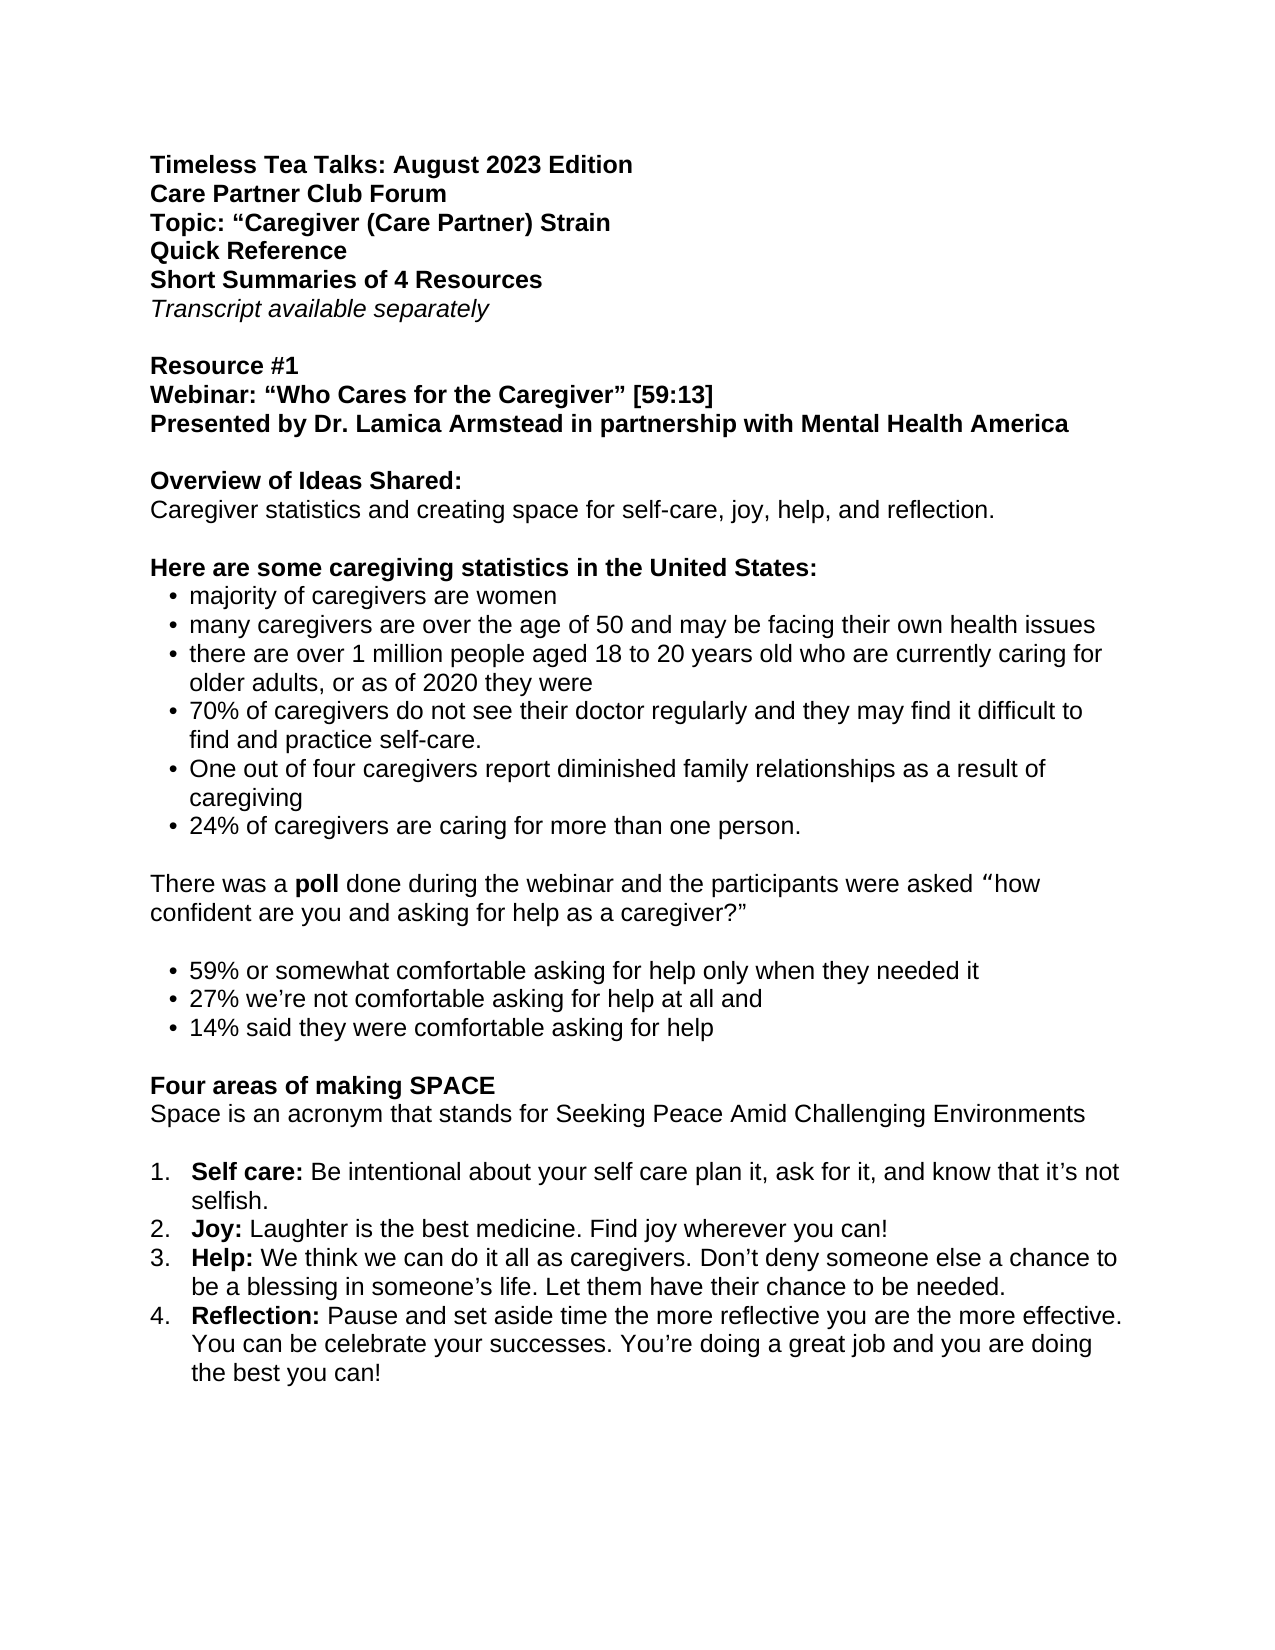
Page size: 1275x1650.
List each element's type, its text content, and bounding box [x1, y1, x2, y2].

list 59% or somewhat comfortable asking for help only when they needed it [169, 956, 1125, 984]
list 27% we’re not comfortable asking for help at all and [169, 984, 1125, 1013]
list 24% of caregivers are caring for more than one person. [169, 811, 1125, 840]
list majority of caregivers are women [169, 581, 1125, 610]
text Quick Reference [150, 236, 1125, 265]
text Four areas of making SPACE [150, 1071, 1125, 1099]
list One out of four caregivers report diminished family relationships as a result of caregiving [169, 754, 1125, 811]
text Timeless Tea Talks: August 2023 Edition [150, 150, 1125, 179]
list Joy: Laughter is the best medicine. Find joy wherever you can! [150, 1214, 1125, 1243]
text Care Partner Club Forum [150, 179, 1125, 207]
text Resource #1 [150, 351, 1125, 380]
list Self care: Be intentional about your self care plan it, ask for it, and know that it’s not selfish. [150, 1157, 1125, 1214]
text Transcript available separately [150, 294, 1125, 322]
text Topic: “Caregiver (Care Partner) Strain [150, 207, 1125, 236]
list Reflection: Pause and set aside time the more reflective you are the more effective. You can be celebrate your successes. You’re doing a great job and you are doing the best you can! [150, 1301, 1125, 1387]
text Webinar: “Who Cares for the Caregiver” [59:13] [150, 380, 1125, 409]
text Space is an acronym that stands for Seeking Peace Amid Challenging Environments [150, 1099, 1125, 1128]
list there are over 1 million people aged 18 to 20 years old who are currently caring for older adults, or as of 2020 they were [169, 639, 1125, 696]
text Caregiver statistics and creating space for self-care, joy, help, and reflection. [150, 495, 1125, 524]
text Presented by Dr. Lamica Armstead in partnership with Mental Health America [150, 409, 1125, 437]
list 14% said they were comfortable asking for help [169, 1013, 1125, 1042]
text There was a poll done during the webinar and the participants were asked “how confident are you and asking for help as a caregiver?” [150, 869, 1125, 927]
text Short Summaries of 4 Resources [150, 265, 1125, 294]
list 70% of caregivers do not see their doctor regularly and they may find it difficult to find and practice self-care. [169, 696, 1125, 754]
list many caregivers are over the age of 50 and may be facing their own health issues [169, 610, 1125, 639]
text Here are some caregiving statistics in the United States: [150, 552, 1125, 581]
text Overview of Ideas Shared: [150, 466, 1125, 495]
list Help: We think we can do it all as caregivers. Don’t deny someone else a chance to be a blessing in someone’s life. Let them have their chance to be needed. [150, 1243, 1125, 1301]
